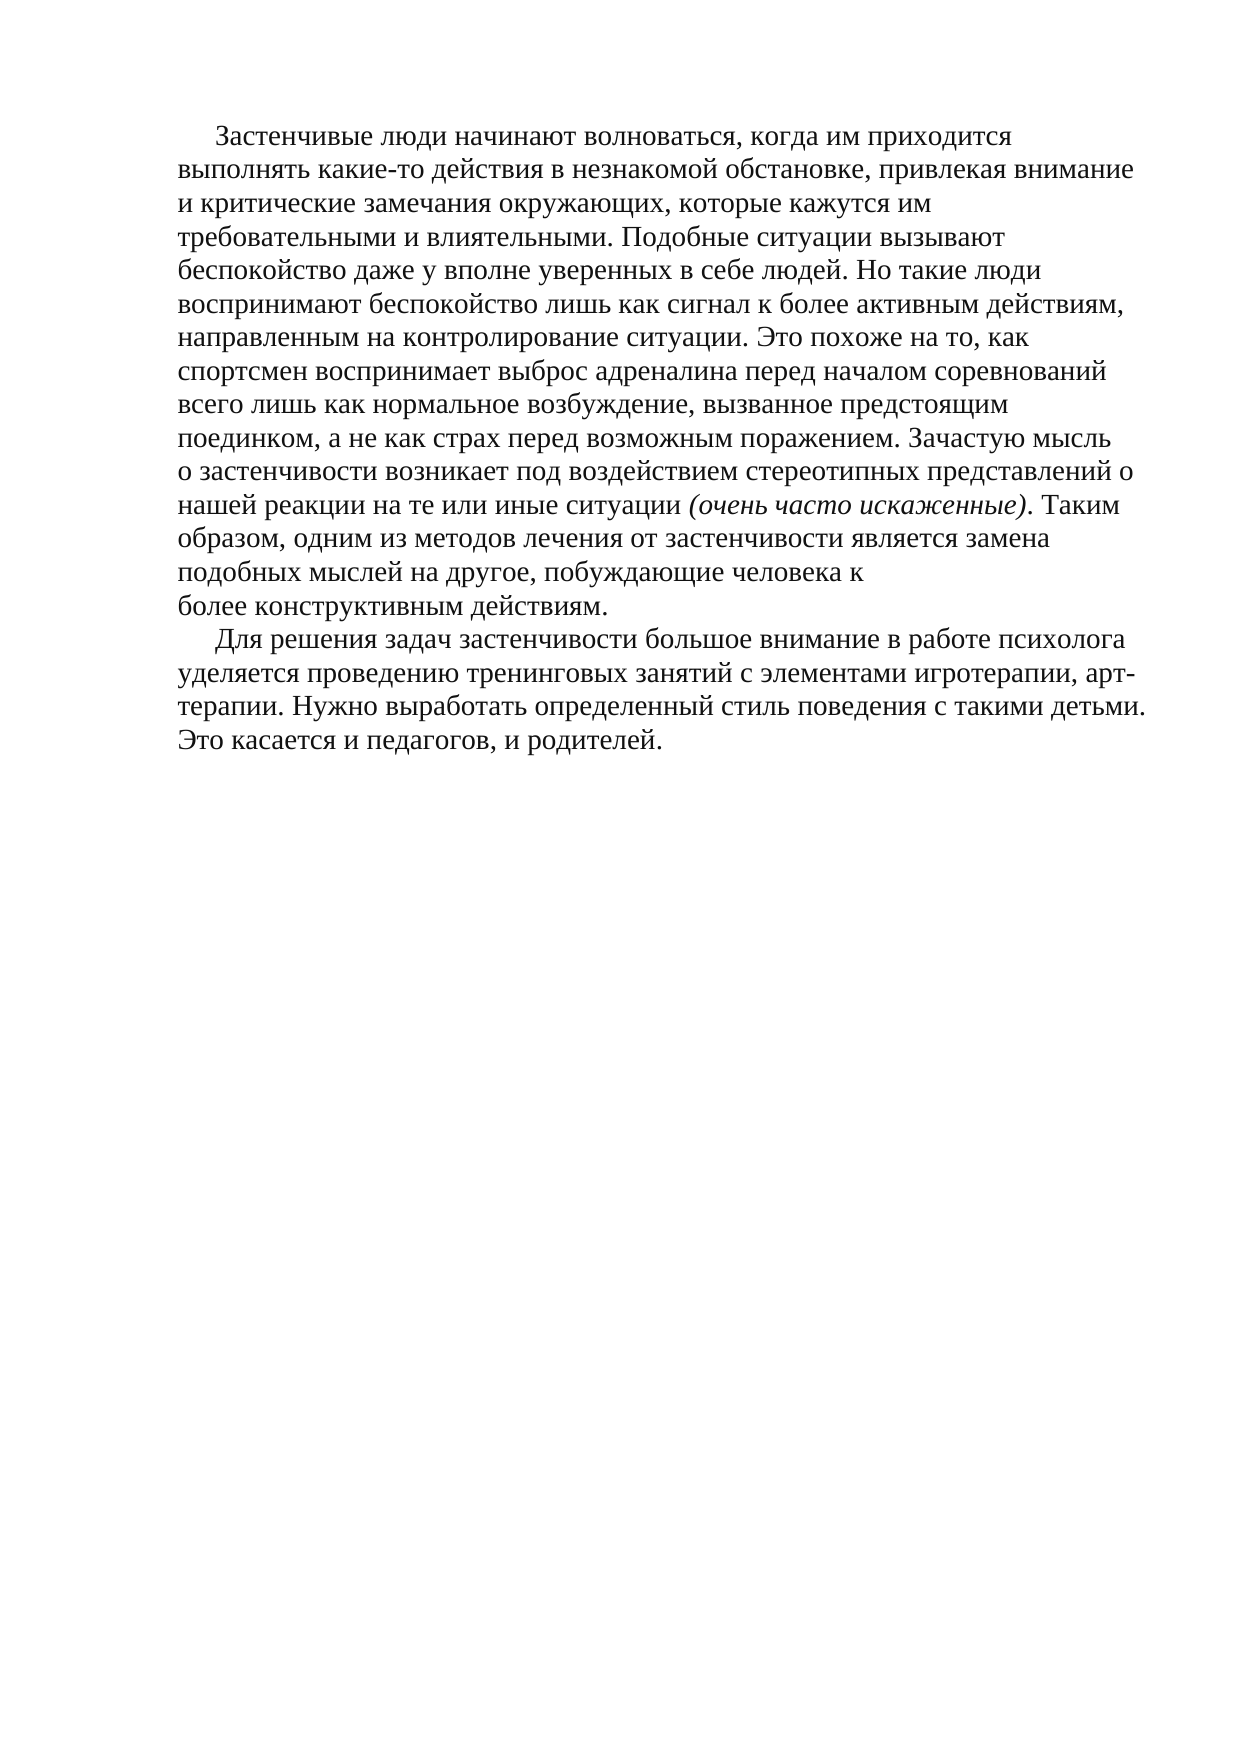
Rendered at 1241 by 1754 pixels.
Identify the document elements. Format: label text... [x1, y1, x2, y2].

text Для решения задач застенчивости большое внимание в работе психолога уделяется проведению тренинговых занятий с элементами игротерапии, арт- терапии. Нужно выработать определенный стиль поведения с такими детьми. Это касается и педагогов, и родителей. [177, 621, 1152, 755]
text Застенчивые люди начинают волноваться, когда им приходится выполнять какие-то действия в незнакомой обстановке, привлекая внимание и критические замечания окружающих, которые кажутся им требовательными и влиятельными. Подобные ситуации вызывают беспокойство даже у вполне уверенных в себе людей. Но такие люди воспринимают беспокойство лишь как сигнал к более активным действиям, направленным на контролирование ситуации. Это похоже на то, как спортсмен воспринимает выброс адреналина перед началом соревнований всего лишь как нормальное возбуждение, вызванное предстоящим поединком, а не как страх перед возможным поражением. Зачастую мысль о застенчивости возникает под воздействием стереотипных представлений о нашей реакции на те или иные ситуации (очень часто искаженные). Таким образом, одним из методов лечения от застенчивости является замена подобных мыслей на другое, побуждающие человека к более конструктивным действиям. [177, 118, 1152, 621]
